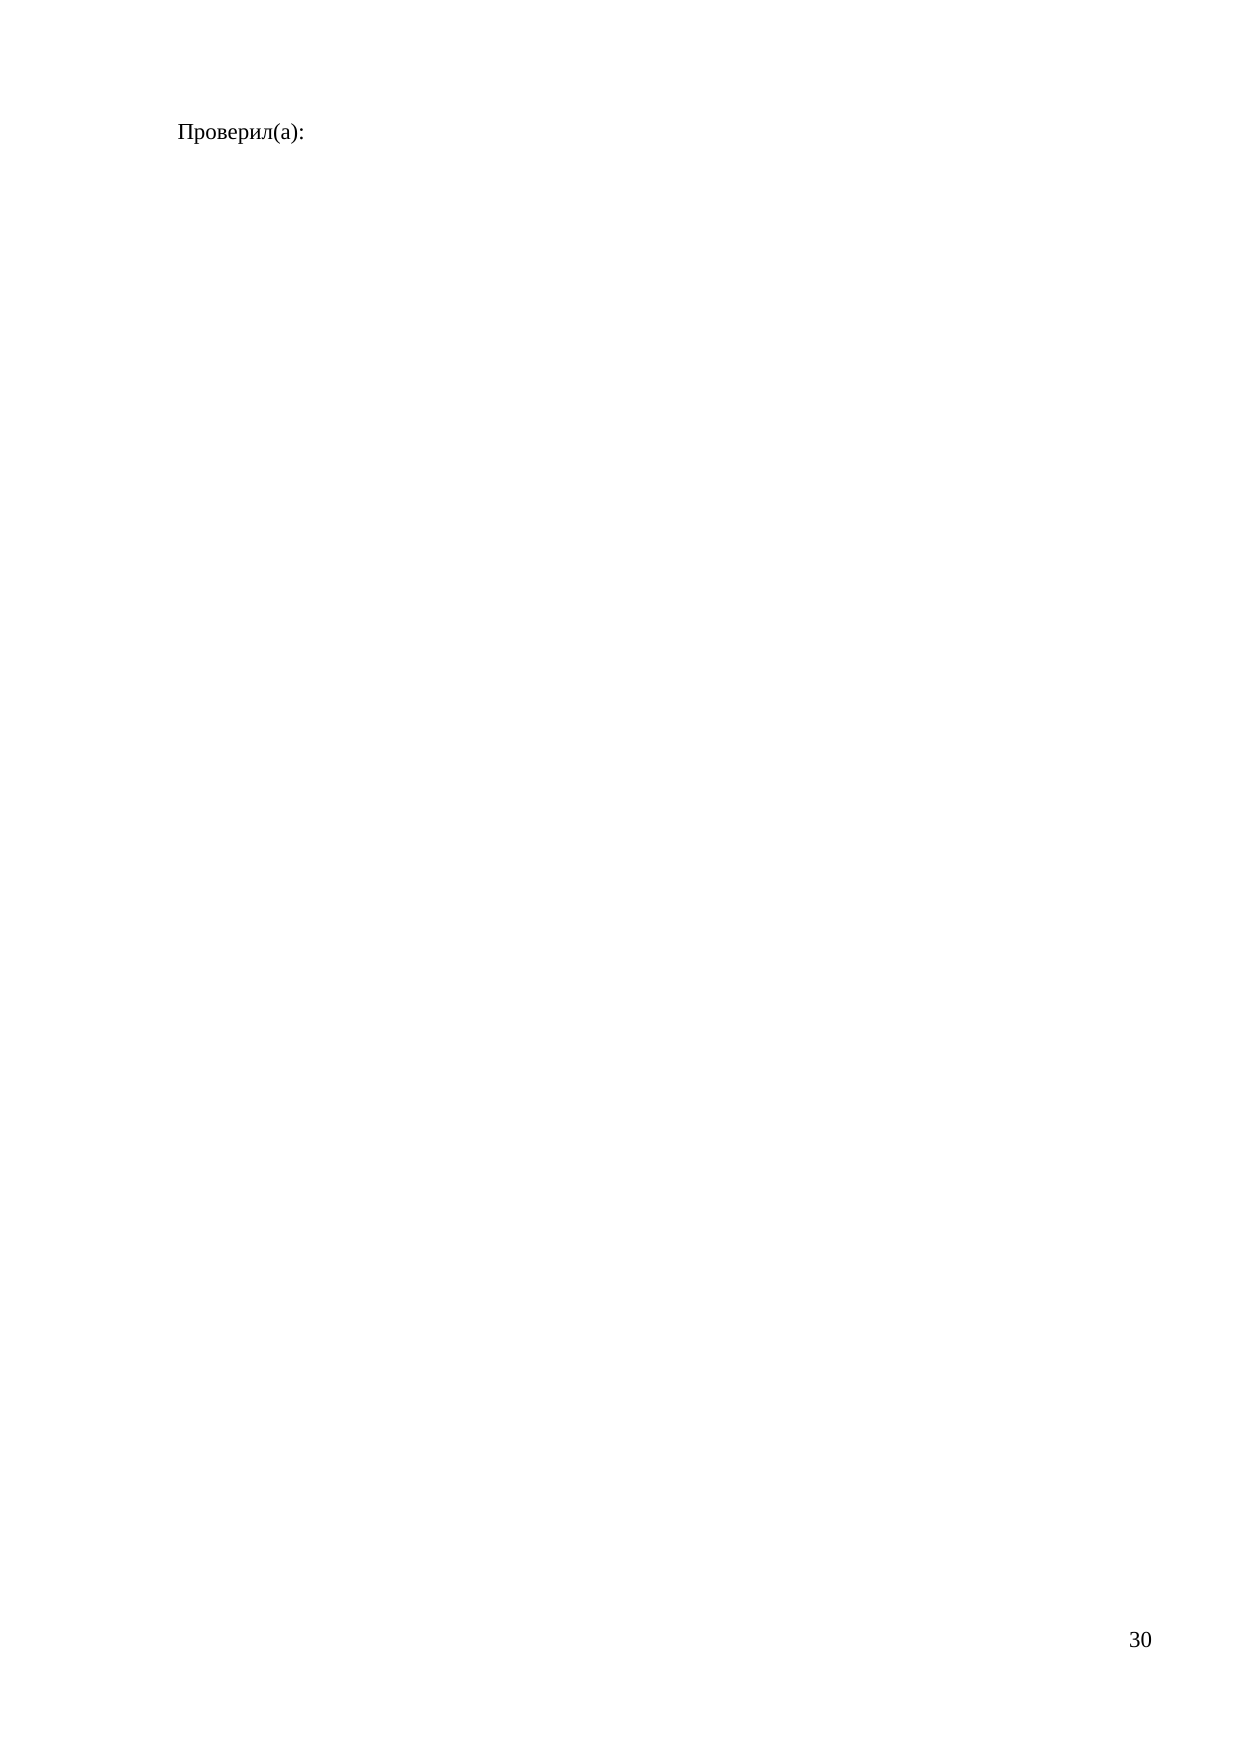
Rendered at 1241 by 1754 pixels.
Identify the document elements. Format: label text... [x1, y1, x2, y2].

text Проверил(а): [177, 118, 1152, 144]
